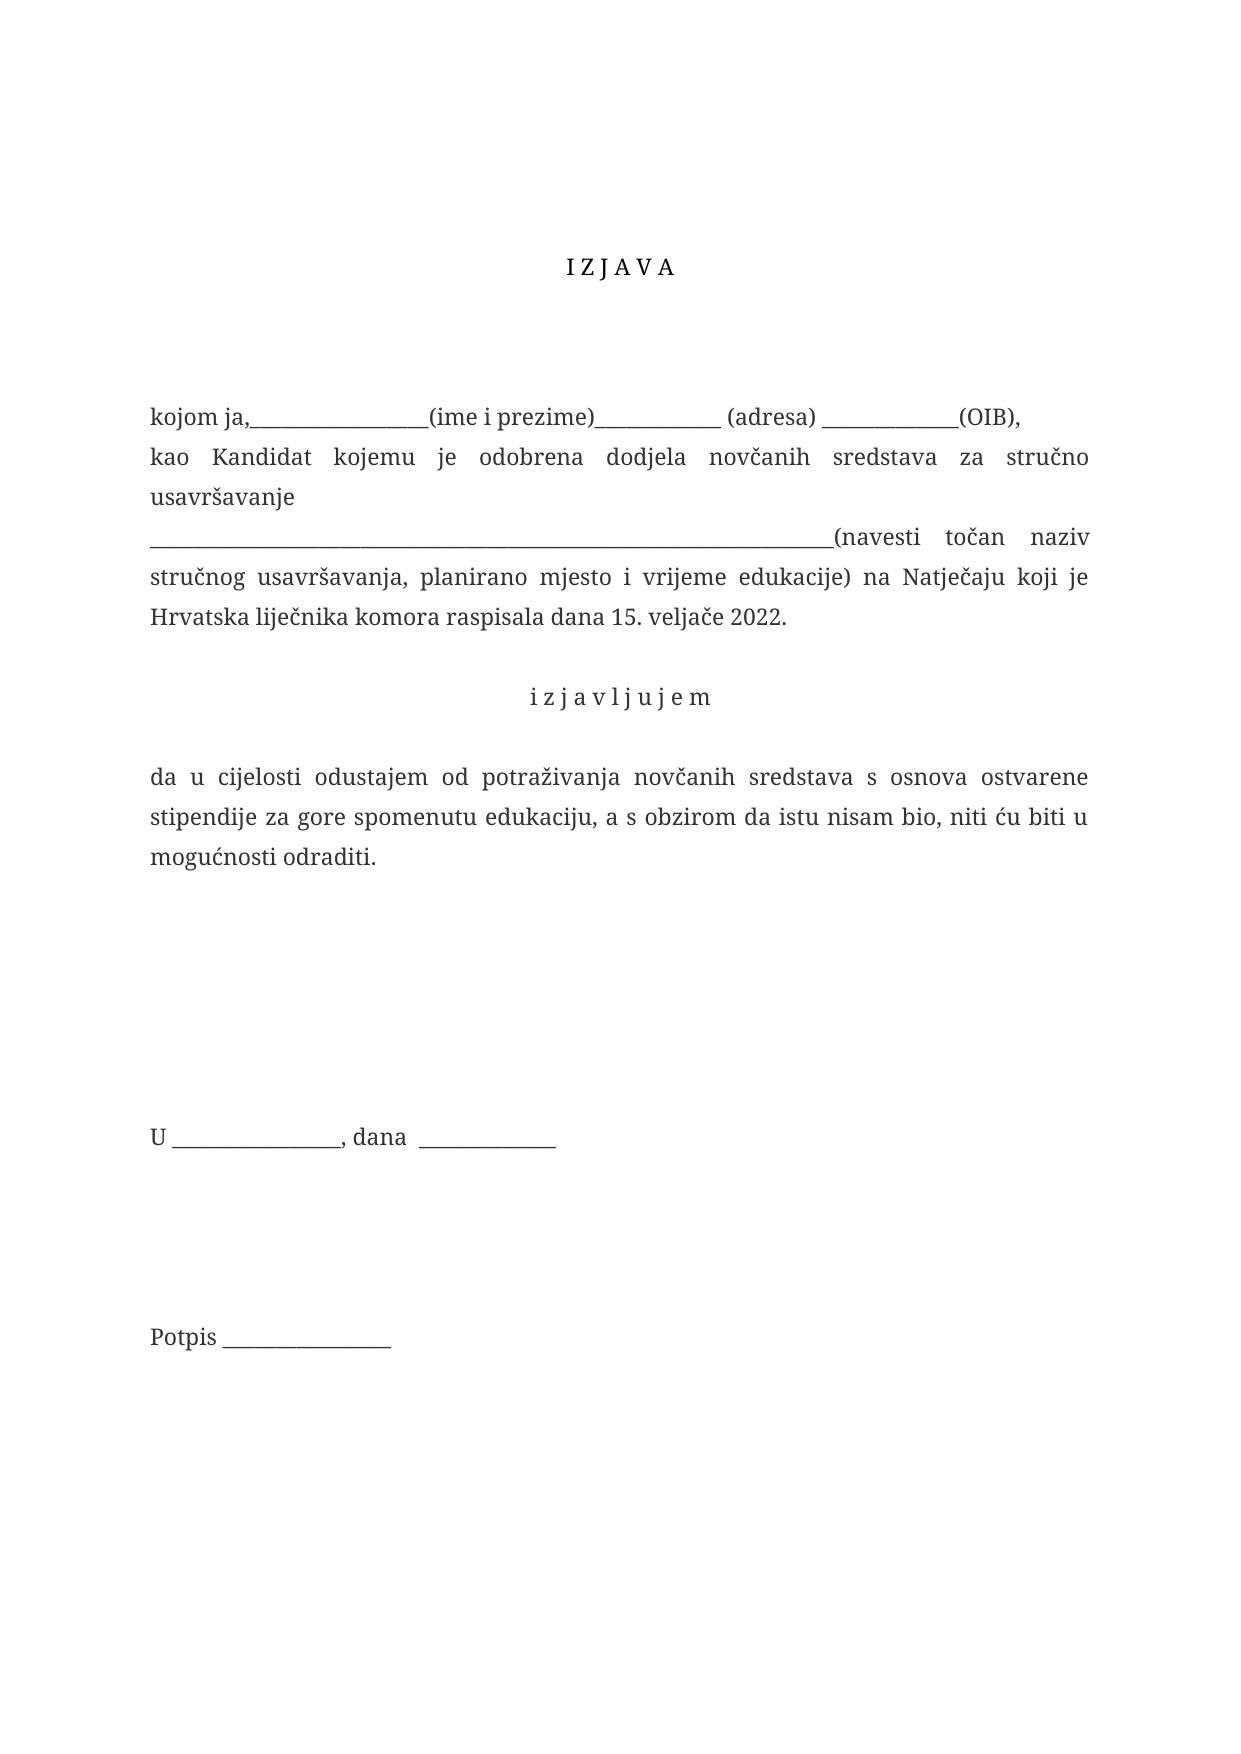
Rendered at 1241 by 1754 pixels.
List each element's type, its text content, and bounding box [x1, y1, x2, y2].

text I Z J A V A [150, 251, 1090, 282]
text Potpis ________________ [150, 1312, 1090, 1352]
text kojom ja,_________________(ime i prezime)____________ (adresa) _____________(OIB), [150, 392, 1090, 432]
text i z j a v l j u j e m [150, 672, 1090, 712]
text U ________________, dana _____________ [150, 1112, 1090, 1152]
text _________________________________________________________________(navesti točan naziv stručnog usavršavanja, planirano mjesto i vrijeme edukacije) na Natječaju koji je Hrvatska liječnika komora raspisala dana 15. veljače 2022. [150, 512, 1090, 632]
text da u cijelosti odustajem od potraživanja novčanih sredstava s osnova ostvarene stipendije za gore spomenutu edukaciju, a s obzirom da istu nisam bio, niti ću biti u mogućnosti odraditi. [150, 752, 1090, 872]
text kao Kandidat kojemu je odobrena dodjela novčanih sredstava za stručno usavršavanje [150, 432, 1090, 512]
